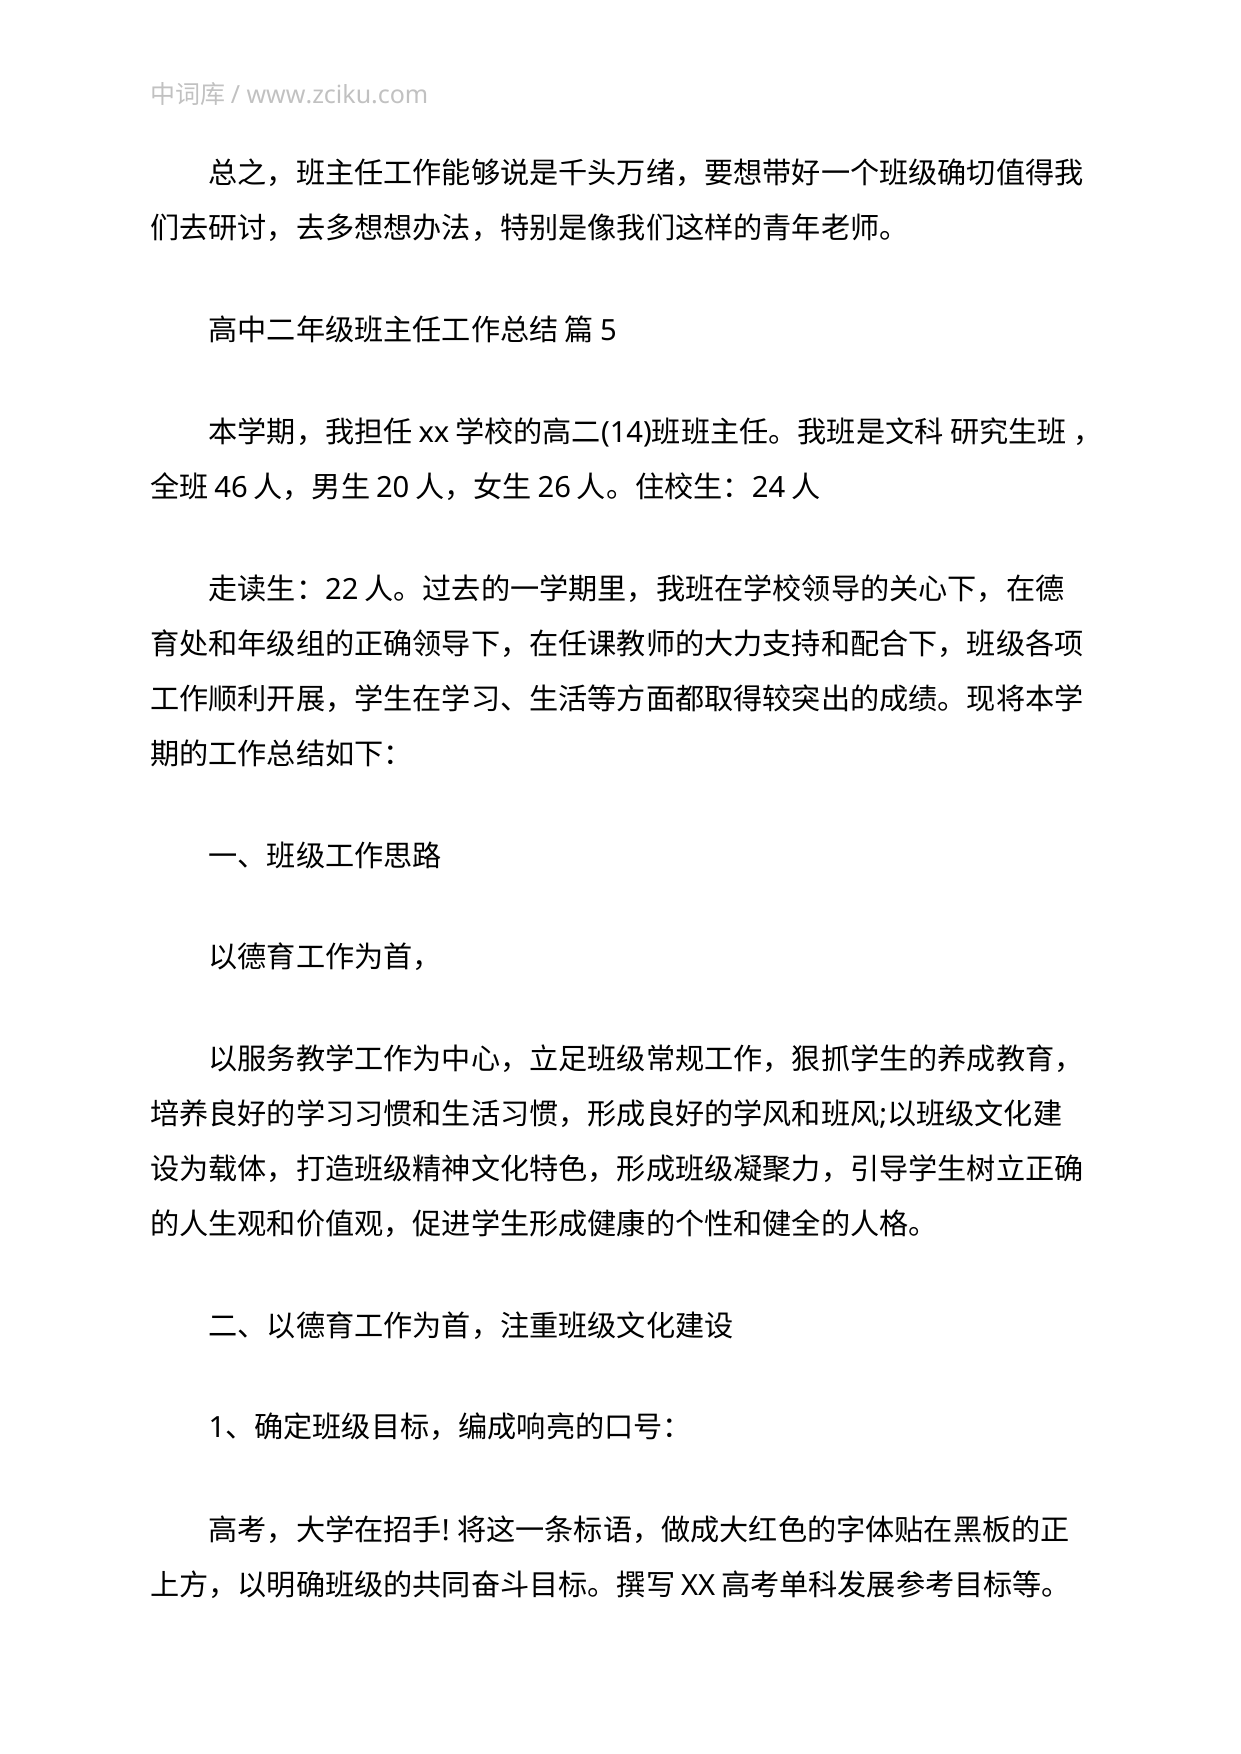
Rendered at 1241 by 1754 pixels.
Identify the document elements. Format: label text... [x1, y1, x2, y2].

text 以德育工作为首， [150, 934, 1090, 976]
text 1、确定班级目标，编成响亮的口号： [150, 1404, 1090, 1446]
text 一、班级工作思路 [150, 832, 1090, 874]
text 以服务教学工作为中心，立足班级常规工作，狠抓学生的养成教育，培养良好的学习习惯和生活习惯，形成良好的学风和班风;以班级文化建设为载体，打造班级精神文化特色，形成班级凝聚力，引导学生树立正确的人生观和价值观，促进学生形成健康的个性和健全的人格。 [150, 1036, 1090, 1243]
text 二、以德育工作为首，注重班级文化建设 [150, 1302, 1090, 1344]
text 高中二年级班主任工作总结 篇5 [150, 307, 1090, 349]
text 高考，大学在招手! 将这一条标语，做成大红色的字体贴在黑板的正上方，以明确班级的共同奋斗目标。撰写XX高考单科发展参考目标等。 [150, 1506, 1090, 1603]
text 总之，班主任工作能够说是千头万绪，要想带好一个班级确切值得我们去研讨，去多想想办法，特别是像我们这样的青年老师。 [150, 150, 1090, 247]
text 本学期，我担任xx学校的高二(14)班班主任。我班是文科 研究生班 ，全班46人，男生20人，女生26人。住校生：24人 [150, 409, 1090, 506]
text 走读生：22人。过去的一学期里，我班在学校领导的关心下，在德育处和年级组的正确领导下，在任课教师的大力支持和配合下，班级各项工作顺利开展，学生在学习、生活等方面都取得较突出的成绩。现将本学期的工作总结如下： [150, 566, 1090, 773]
